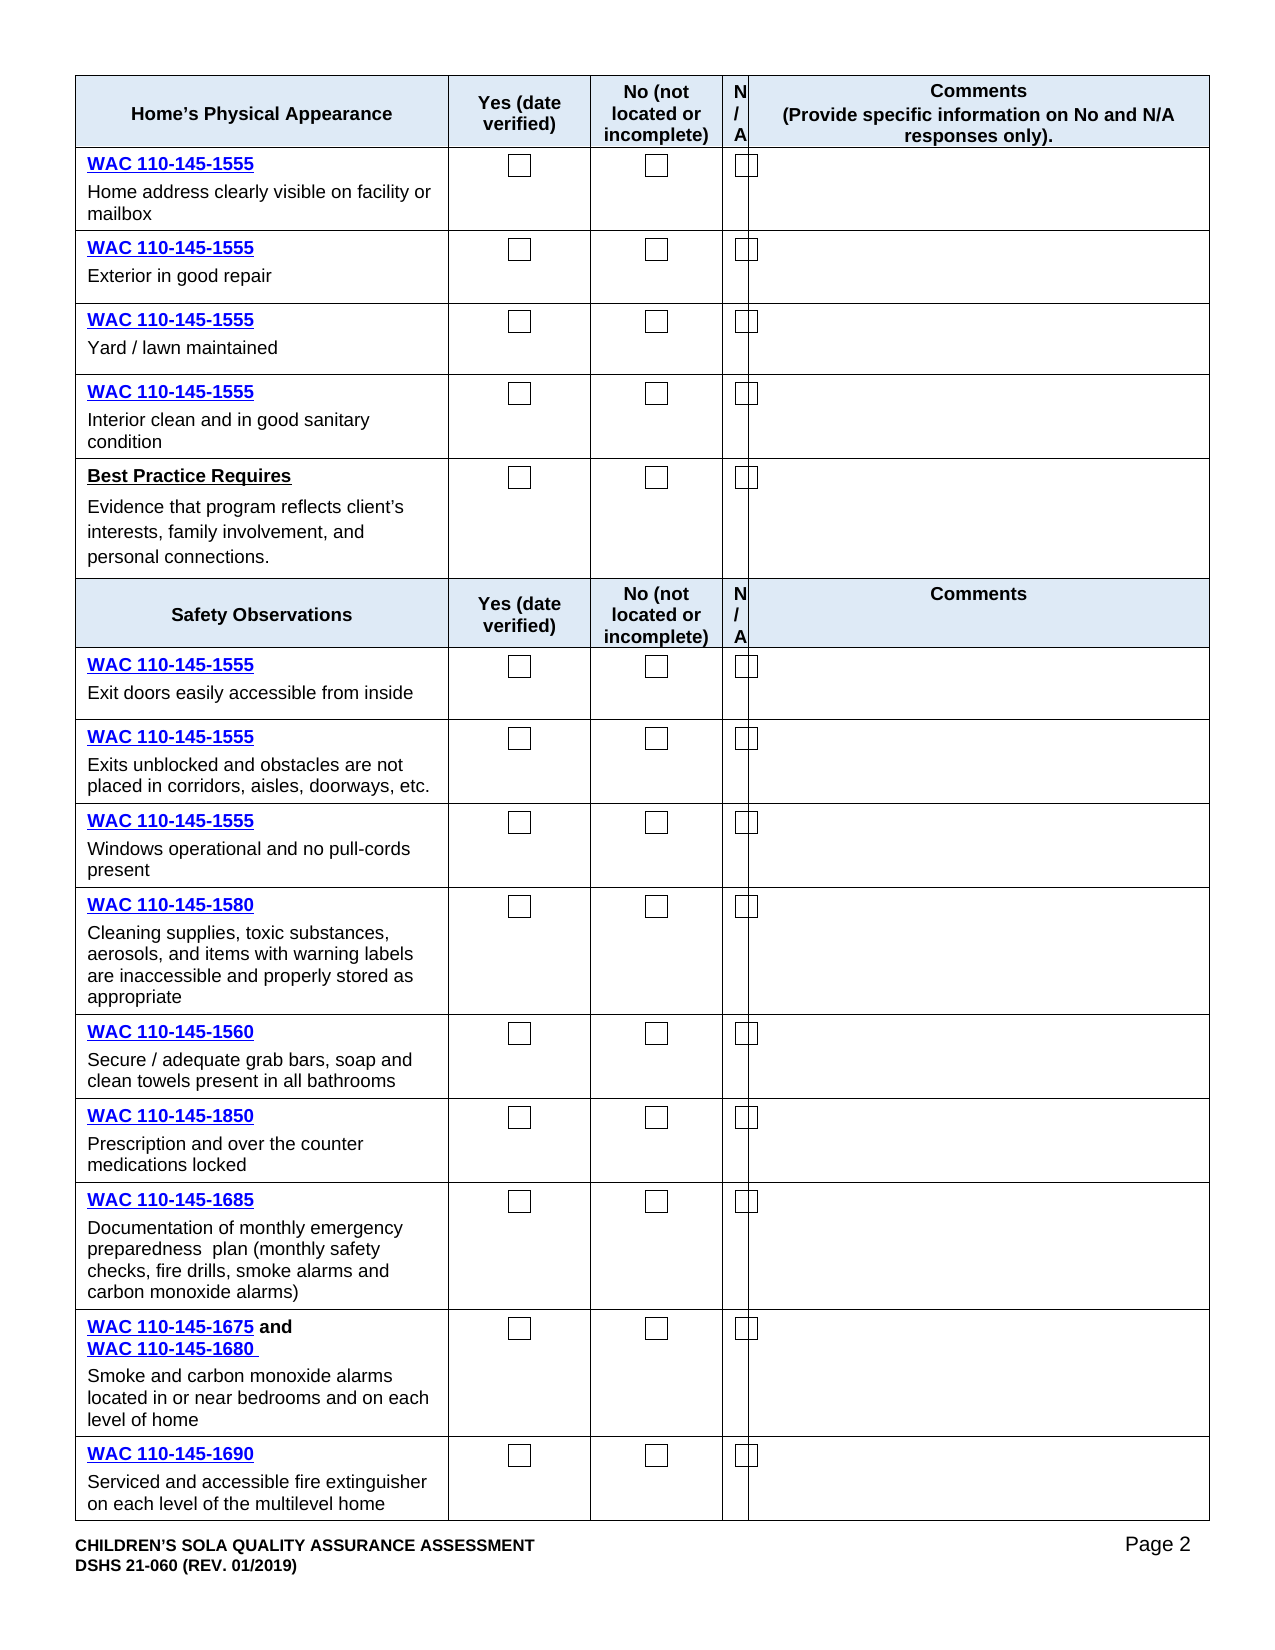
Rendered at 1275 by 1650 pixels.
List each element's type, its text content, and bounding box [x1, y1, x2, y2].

table_cell [449, 1183, 590, 1309]
table_cell WAC 110-145-1580 Cleaning supplies, toxic substances, aerosols, and items with warning labels are inaccessible and properly stored as appropriate [76, 888, 448, 1014]
table_cell Comments [749, 579, 1209, 647]
table_cell [749, 1183, 1209, 1309]
table_cell [749, 148, 1209, 230]
table_cell [723, 459, 748, 578]
table_cell [449, 1437, 590, 1520]
table_cell [591, 1183, 722, 1309]
table_cell Safety Observations [76, 579, 448, 647]
table_cell [749, 648, 1209, 719]
table_cell [591, 1015, 722, 1098]
table_cell [449, 1015, 590, 1098]
table_cell Yes (date verified) [449, 579, 590, 647]
table_cell [723, 804, 748, 887]
table_cell [749, 720, 1209, 803]
table_cell N/A [723, 76, 748, 146]
table_cell WAC 110-145-1685 Documentation of monthly emergency preparedness plan (monthly safety checks, fire drills, smoke alarms and carbon monoxide alarms) [76, 1183, 448, 1309]
table_cell [749, 888, 1209, 1014]
table_cell [591, 375, 722, 458]
table_cell [449, 888, 590, 1014]
table_cell WAC 110-145-1560 Secure / adequate grab bars, soap and clean towels present in all bathrooms [76, 1015, 448, 1098]
table_cell [591, 459, 722, 578]
table_cell [449, 1099, 590, 1182]
table_cell [591, 1310, 722, 1436]
table_cell [591, 804, 722, 887]
table_cell [723, 1099, 748, 1182]
table_cell WAC 110-145-1555 Exterior in good repair [76, 231, 448, 302]
table_cell [591, 148, 722, 230]
table_cell [449, 804, 590, 887]
table_cell [749, 1437, 1209, 1520]
table_cell [723, 148, 748, 230]
table_cell [449, 459, 590, 578]
table_cell [591, 1099, 722, 1182]
table_cell WAC 110-145-1555 Windows operational and no pull-cords present [76, 804, 448, 887]
table_cell Best Practice Requires Evidence that program reflects client’s interests, family involvement, and personal connections. [76, 459, 448, 578]
table_cell [449, 304, 590, 374]
table_cell [749, 804, 1209, 887]
table_cell WAC 110-145-1555 Interior clean and in good sanitary condition [76, 375, 448, 458]
table_cell [591, 304, 722, 374]
table_cell [723, 1015, 748, 1098]
table_cell [449, 231, 590, 302]
table_cell [591, 888, 722, 1014]
table_cell [723, 1183, 748, 1309]
table_cell [749, 375, 1209, 458]
table_cell [723, 304, 748, 374]
table_cell [723, 231, 748, 302]
table_cell [723, 720, 748, 803]
table_cell WAC 110-145-1555 Home address clearly visible on facility or mailbox [76, 148, 448, 230]
table_cell WAC 110-145-1850 Prescription and over the counter medications locked [76, 1099, 448, 1182]
table_cell WAC 110-145-1690 Serviced and accessible fire extinguisher on each level of the multilevel home [76, 1437, 448, 1520]
table_cell No (not located or incomplete) [591, 579, 722, 647]
table_cell WAC 110-145-1675 and WAC 110-145-1680 Smoke and carbon monoxide alarms located in or near bedrooms and on each level of home [76, 1310, 448, 1436]
table_cell [449, 148, 590, 230]
table_cell WAC 110-145-1555 Exits unblocked and obstacles are not placed in corridors, aisles, doorways, etc. [76, 720, 448, 803]
table_cell [449, 1310, 590, 1436]
table_cell Comments (Provide specific information on No and N/A responses only). [749, 76, 1209, 146]
table_cell [449, 720, 590, 803]
table_cell [591, 231, 722, 302]
table_cell [749, 1015, 1209, 1098]
table_cell [723, 648, 748, 719]
table_cell WAC 110-145-1555 Exit doors easily accessible from inside [76, 648, 448, 719]
table_cell [723, 888, 748, 1014]
table_cell [591, 1437, 722, 1520]
table_cell [749, 459, 1209, 578]
table_cell N/A [723, 579, 748, 647]
table_cell [749, 1099, 1209, 1182]
table_cell Home’s Physical Appearance [76, 76, 448, 146]
table_cell [591, 648, 722, 719]
table_cell [723, 375, 748, 458]
table_cell [749, 304, 1209, 374]
table_cell Yes (date verified) [449, 76, 590, 146]
table_cell [591, 720, 722, 803]
table_cell No (not located or incomplete) [591, 76, 722, 146]
table_cell [449, 375, 590, 458]
table_cell [723, 1437, 748, 1520]
table_cell [749, 231, 1209, 302]
table_cell [723, 1310, 748, 1436]
table_cell [749, 1310, 1209, 1436]
table_cell [449, 648, 590, 719]
table_cell WAC 110-145-1555 Yard / lawn maintained [76, 304, 448, 374]
